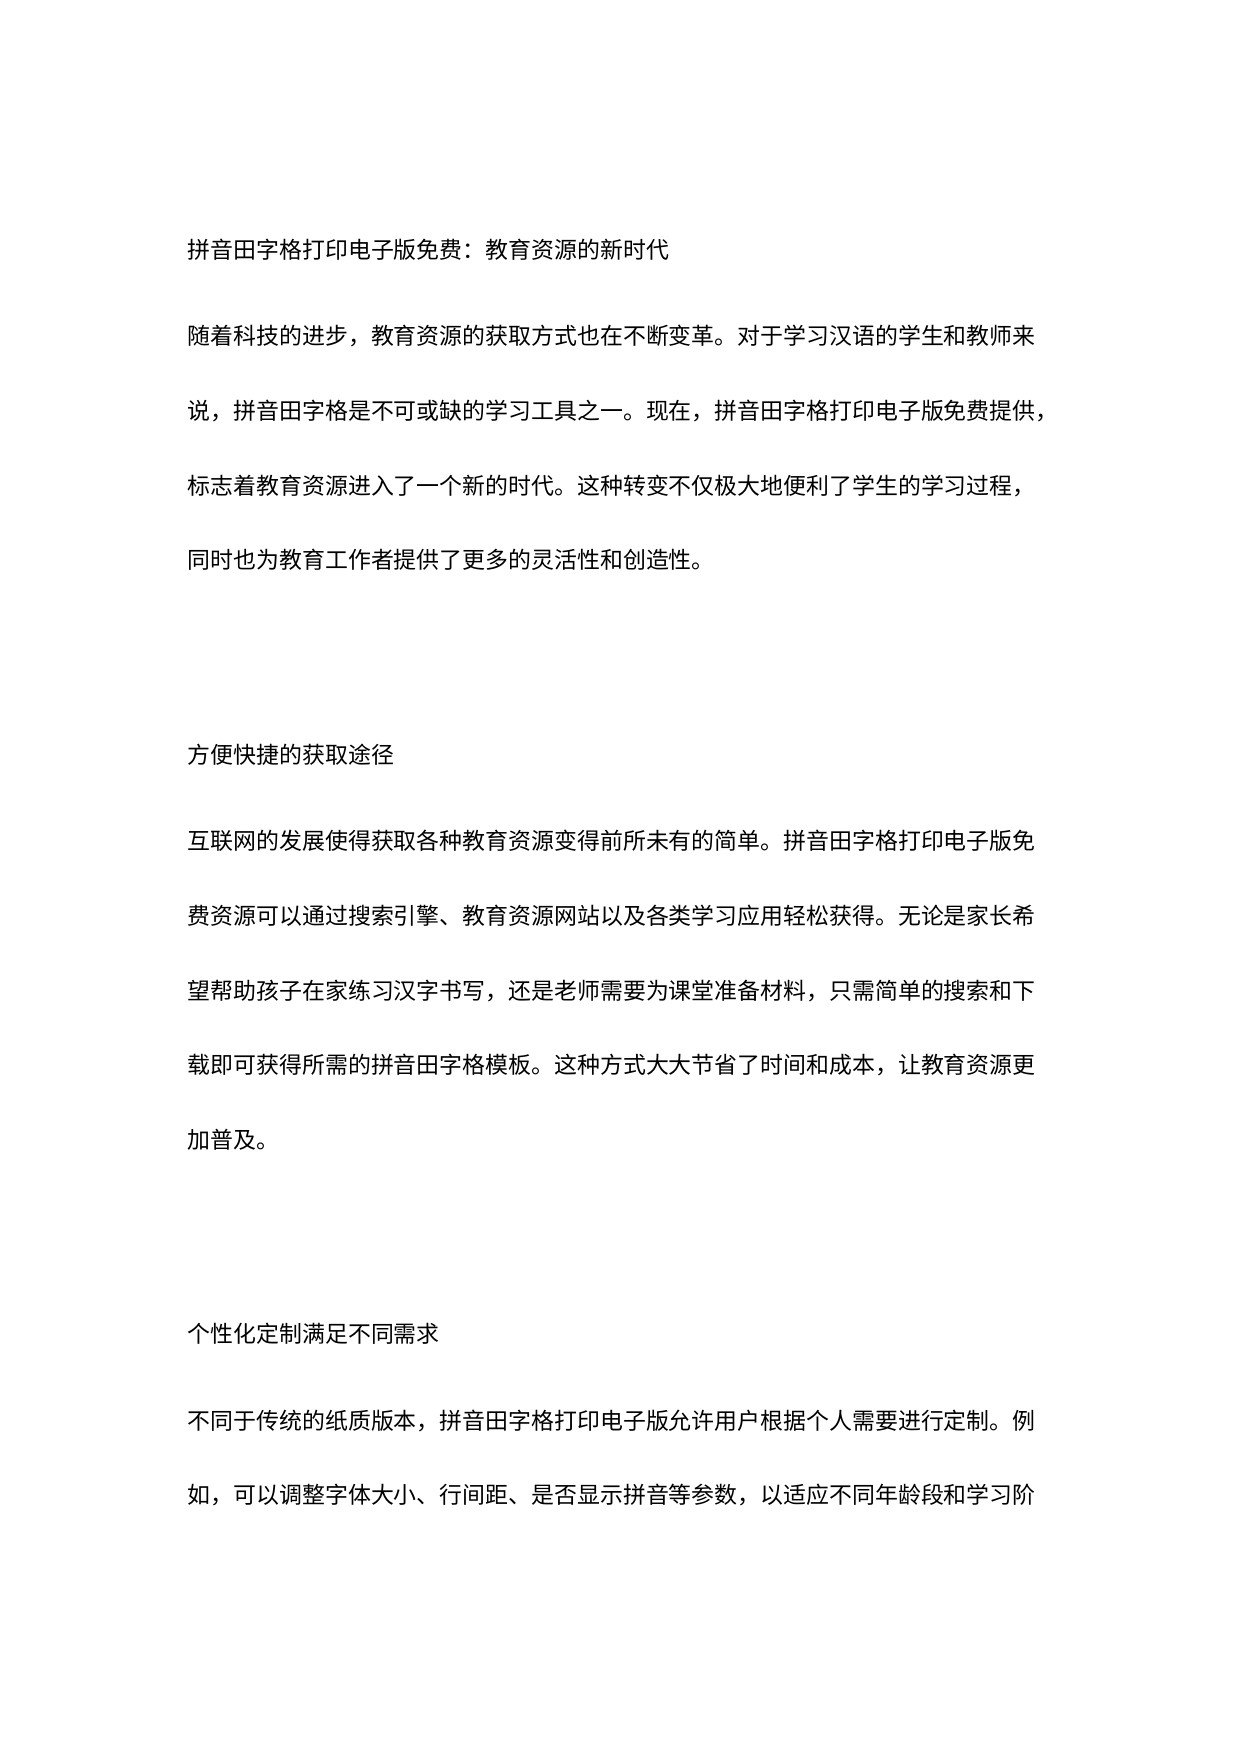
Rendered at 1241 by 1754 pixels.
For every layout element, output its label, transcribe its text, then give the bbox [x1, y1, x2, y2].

text 随着科技的进步，教育资源的获取方式也在不断变革。对于学习汉语的学生和教师来说，拼音田字格是不可或缺的学习工具之一。现在，拼音田字格打印电子版免费提供，标志着教育资源进入了一个新的时代。这种转变不仅极大地便利了学生的学习过程，同时也为教育工作者提供了更多的灵活性和创造性。 [187, 302, 1053, 591]
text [187, 1387, 1053, 1527]
text 拼音田字格打印电子版免费：教育资源的新时代 [187, 216, 1053, 281]
text 互联网的发展使得获取各种教育资源变得前所未有的简单。拼音田字格打印电子版免费资源可以通过搜索引擎、教育资源网站以及各类学习应用轻松获得。无论是家长希望帮助孩子在家练习汉字书写，还是老师需要为课堂准备材料，只需简单的搜索和下载即可获得所需的拼音田字格模板。这种方式大大节省了时间和成本，让教育资源更加普及。 [187, 807, 1053, 1171]
text 个性化定制满足不同需求 [187, 1300, 1053, 1365]
text 方便快捷的获取途径 [187, 721, 1053, 786]
